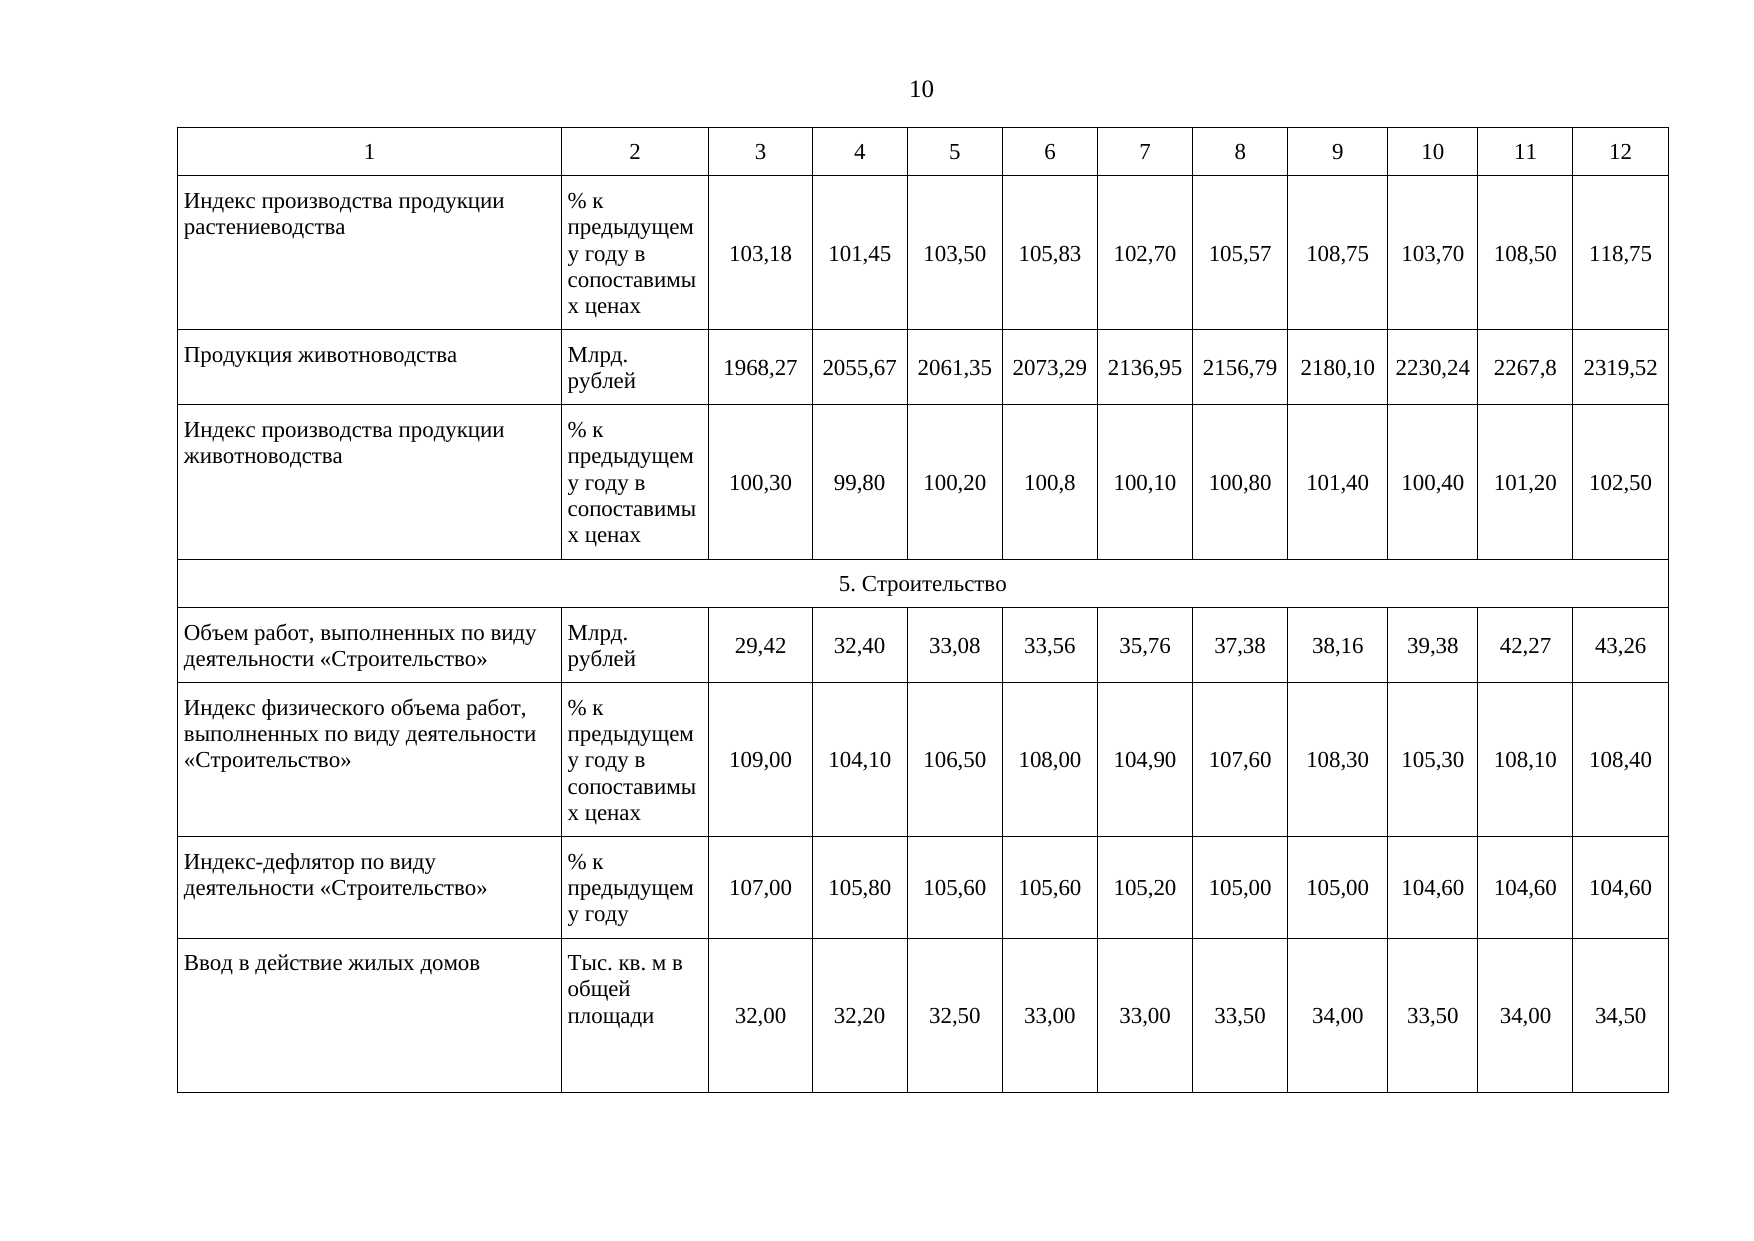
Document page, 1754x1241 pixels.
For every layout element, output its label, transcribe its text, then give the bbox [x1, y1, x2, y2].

table_header 10 [1388, 128, 1477, 175]
table_cell 104,60 [1388, 837, 1477, 937]
table_header 12 [1573, 128, 1668, 175]
table_header 1 [178, 128, 561, 175]
table_cell Индекс-дефлятор по виду деятельности «Строительство» [178, 837, 561, 937]
table_cell 100,30 [709, 405, 812, 558]
table_cell 2267,8 [1478, 330, 1572, 404]
table_cell 2061,35 [908, 330, 1002, 404]
table_cell 38,16 [1288, 608, 1387, 682]
table_cell 33,00 [1098, 939, 1192, 1092]
table_cell 105,20 [1098, 837, 1192, 937]
table_cell 105,00 [1288, 837, 1387, 937]
table_header 6 [1003, 128, 1097, 175]
table_cell 101,40 [1288, 405, 1387, 558]
table_cell 108,10 [1478, 683, 1572, 836]
table_cell % к предыдущему году в сопоставимых ценах [562, 176, 708, 329]
table_cell 29,42 [709, 608, 812, 682]
table_cell 105,60 [908, 837, 1002, 937]
table_cell 33,50 [1388, 939, 1477, 1092]
table_header 7 [1098, 128, 1192, 175]
table_cell 108,75 [1288, 176, 1387, 329]
table_cell 32,50 [908, 939, 1002, 1092]
table_cell 32,20 [813, 939, 907, 1092]
table_cell 33,50 [1193, 939, 1287, 1092]
table_cell 2180,10 [1288, 330, 1387, 404]
table_cell Индекс физического объема работ, выполненных по виду деятельности «Строительство» [178, 683, 561, 836]
table_cell Млрд. рублей [562, 330, 708, 404]
table_cell Продукция животноводства [178, 330, 561, 404]
table_cell 104,60 [1573, 837, 1668, 937]
table_header 9 [1288, 128, 1387, 175]
table_cell % к предыдущему году в сопоставимых ценах [562, 683, 708, 836]
table_cell 100,40 [1388, 405, 1477, 558]
table_cell 32,00 [709, 939, 812, 1092]
table_cell 37,38 [1193, 608, 1287, 682]
table_cell 2156,79 [1193, 330, 1287, 404]
table_header 4 [813, 128, 907, 175]
table_cell % к предыдущему году [562, 837, 708, 937]
table_cell 106,50 [908, 683, 1002, 836]
table_cell 34,50 [1573, 939, 1668, 1092]
table_cell 109,00 [709, 683, 812, 836]
table_cell 5. Строительство [178, 560, 1668, 607]
table_cell Объем работ, выполненных по виду деятельности «Строительство» [178, 608, 561, 682]
table_header 5 [908, 128, 1002, 175]
table_cell 103,50 [908, 176, 1002, 329]
table_cell 2073,29 [1003, 330, 1097, 404]
table_header 3 [709, 128, 812, 175]
table_cell 104,90 [1098, 683, 1192, 836]
table_cell 34,00 [1288, 939, 1387, 1092]
table_cell 107,00 [709, 837, 812, 937]
table_cell 32,40 [813, 608, 907, 682]
table_cell 102,70 [1098, 176, 1192, 329]
table_cell 101,20 [1478, 405, 1572, 558]
table_cell 108,50 [1478, 176, 1572, 329]
table_cell 105,57 [1193, 176, 1287, 329]
table_cell 2136,95 [1098, 330, 1192, 404]
table_cell 33,08 [908, 608, 1002, 682]
table_cell 107,60 [1193, 683, 1287, 836]
table_cell 34,00 [1478, 939, 1572, 1092]
table_cell 105,83 [1003, 176, 1097, 329]
table_header 11 [1478, 128, 1572, 175]
table_cell 39,38 [1388, 608, 1477, 682]
table_header 8 [1193, 128, 1287, 175]
table_cell 105,60 [1003, 837, 1097, 937]
table_cell 100,8 [1003, 405, 1097, 558]
table_cell 1968,27 [709, 330, 812, 404]
table_cell 35,76 [1098, 608, 1192, 682]
table_cell 43,26 [1573, 608, 1668, 682]
table_cell 105,80 [813, 837, 907, 937]
table_cell 100,80 [1193, 405, 1287, 558]
table_cell 99,80 [813, 405, 907, 558]
table_cell 2230,24 [1388, 330, 1477, 404]
table_header 2 [562, 128, 708, 175]
table_cell 2319,52 [1573, 330, 1668, 404]
table_cell 100,20 [908, 405, 1002, 558]
table_cell 33,00 [1003, 939, 1097, 1092]
table_cell 103,70 [1388, 176, 1477, 329]
table_cell 101,45 [813, 176, 907, 329]
table_cell 2055,67 [813, 330, 907, 404]
table_cell 108,40 [1573, 683, 1668, 836]
table_cell 100,10 [1098, 405, 1192, 558]
table_cell 33,56 [1003, 608, 1097, 682]
table_cell Млрд. рублей [562, 608, 708, 682]
table_cell 103,18 [709, 176, 812, 329]
table_cell Индекс производства продукции растениеводства [178, 176, 561, 329]
table_cell 105,30 [1388, 683, 1477, 836]
table_cell Ввод в действие жилых домов [178, 939, 561, 1092]
table_cell Индекс производства продукции животноводства [178, 405, 561, 558]
table_cell 102,50 [1573, 405, 1668, 558]
table_cell 105,00 [1193, 837, 1287, 937]
table_cell 108,00 [1003, 683, 1097, 836]
table_cell 104,60 [1478, 837, 1572, 937]
table_cell % к предыдущему году в сопоставимых ценах [562, 405, 708, 558]
table_cell 108,30 [1288, 683, 1387, 836]
table_cell 104,10 [813, 683, 907, 836]
table_cell 118,75 [1573, 176, 1668, 329]
table_cell 42,27 [1478, 608, 1572, 682]
table_cell Тыс. кв. м в общей площади [562, 939, 708, 1092]
